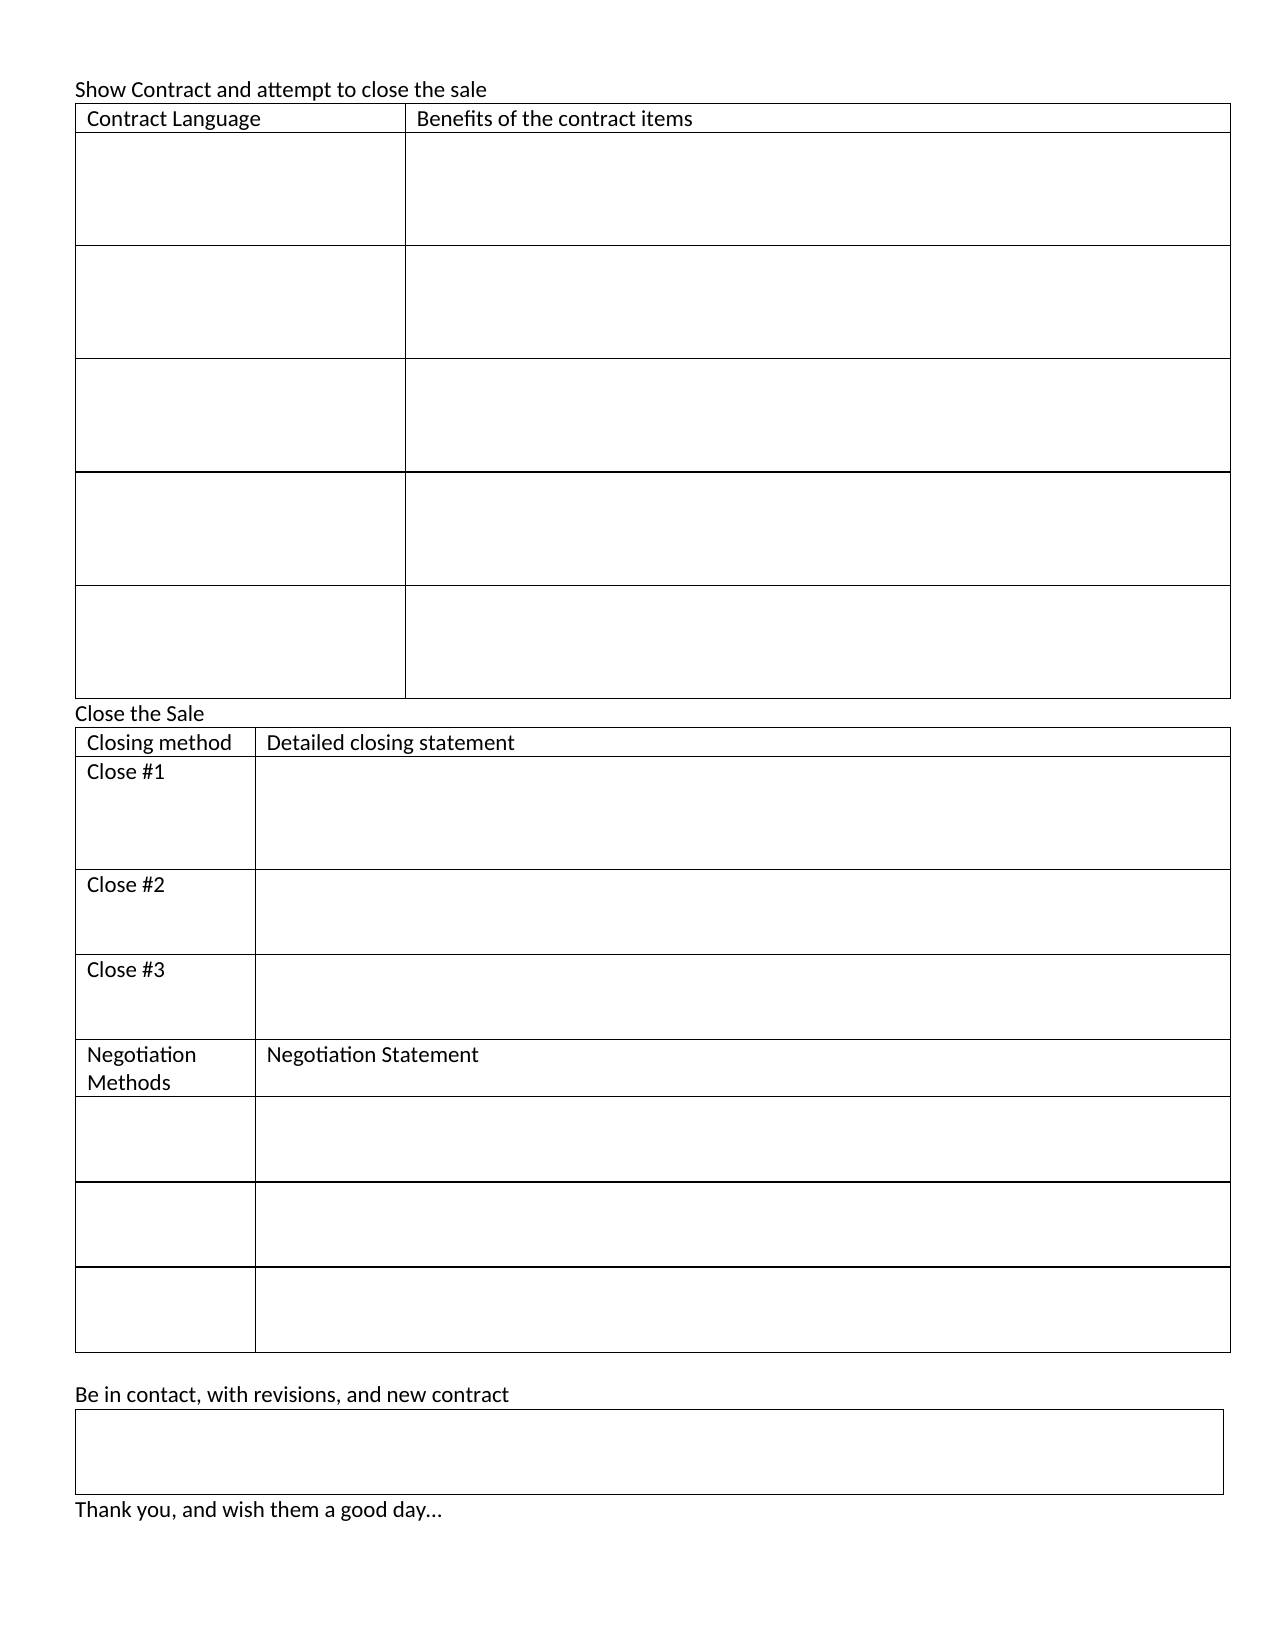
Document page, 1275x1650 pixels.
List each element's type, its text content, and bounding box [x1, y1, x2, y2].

table_cell [406, 473, 1230, 584]
table_cell [76, 359, 405, 471]
table_cell [256, 1183, 1230, 1266]
table_cell [76, 586, 405, 698]
table_cell [256, 870, 1230, 954]
table_cell [76, 473, 405, 584]
table_header Closing method [76, 728, 255, 756]
table_cell [76, 1268, 255, 1352]
table_cell [76, 246, 405, 358]
table_cell Close #1 [76, 757, 255, 869]
table_cell Negotiation Statement [256, 1040, 1230, 1096]
text Show Contract and attempt to close the sale [75, 75, 1200, 103]
table_cell [406, 133, 1230, 245]
text Thank you, and wish them a good day… [75, 1495, 1200, 1523]
table_cell Negotiation Methods [76, 1040, 255, 1096]
table_cell [256, 757, 1230, 869]
table_cell [256, 955, 1230, 1039]
table_cell Close #2 [76, 870, 255, 954]
table_cell [76, 133, 405, 245]
table_cell Close #3 [76, 955, 255, 1039]
table_cell [406, 359, 1230, 471]
table_cell [256, 1268, 1230, 1352]
text Be in contact, with revisions, and new contract [75, 1381, 1200, 1409]
text Close the Sale [75, 699, 1200, 727]
table_cell [76, 1097, 255, 1181]
table_cell [76, 1183, 255, 1266]
table_cell [256, 1097, 1230, 1181]
table_cell [406, 246, 1230, 358]
table_header Contract Language [76, 104, 405, 132]
table_cell [406, 586, 1230, 698]
table_header [76, 1410, 1223, 1494]
table_header Benefits of the contract items [406, 104, 1230, 132]
table_header Detailed closing statement [256, 728, 1230, 756]
